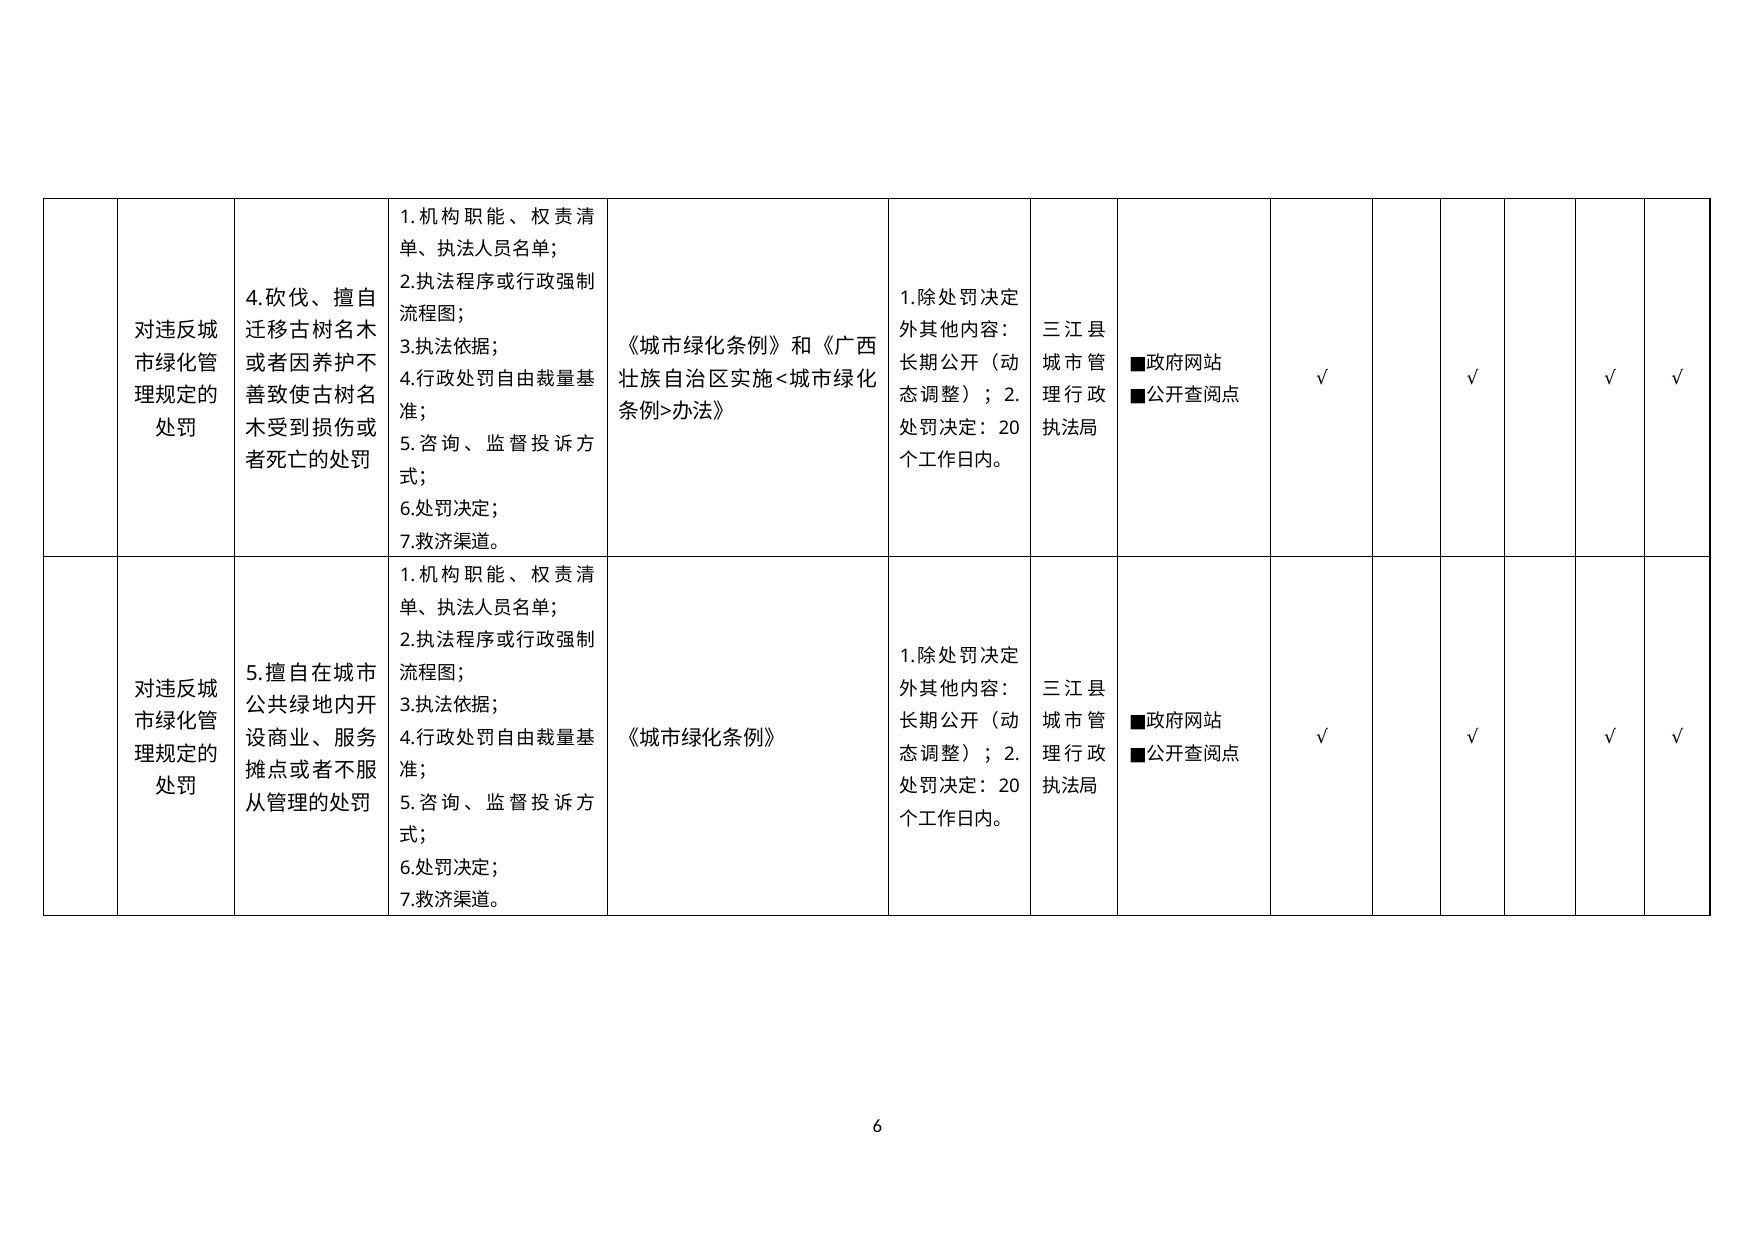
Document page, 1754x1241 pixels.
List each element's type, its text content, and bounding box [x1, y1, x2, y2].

table_cell [44, 557, 117, 915]
table_cell [1505, 557, 1575, 915]
table_cell 三江县城市管理行政执法局 [1031, 199, 1117, 556]
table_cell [389, 557, 607, 915]
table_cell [889, 199, 1030, 556]
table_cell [389, 199, 607, 556]
table_cell 对违反城市绿化管理规定的处罚 [118, 199, 234, 556]
table_cell ■政府网站 ■公开查阅点 [1118, 199, 1270, 556]
table_cell 5.擅自在城市公共绿地内开设商业、服务摊点或者不服从管理的处罚 [235, 557, 388, 915]
table_cell √ [1576, 557, 1644, 915]
table_cell 三江县城市管理行政执法局 [1031, 557, 1117, 915]
table_cell [1373, 557, 1440, 915]
table_cell 4.砍伐、擅自迁移古树名木或者因养护不善致使古树名木受到损伤或者死亡的处罚 [235, 199, 388, 556]
table_cell √ [1271, 199, 1372, 556]
table_cell √ [1271, 557, 1372, 915]
table_cell 《城市绿化条例》 [608, 557, 888, 915]
table_cell ■政府网站 ■公开查阅点 [1118, 557, 1270, 915]
table_cell [44, 199, 117, 556]
table_cell √ [1441, 557, 1504, 915]
table_cell √ [1645, 557, 1709, 915]
table_cell √ [1576, 199, 1644, 556]
table_cell √ [1441, 199, 1504, 556]
table_cell [1373, 199, 1440, 556]
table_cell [889, 557, 1030, 915]
table_cell [1505, 199, 1575, 556]
table_cell 对违反城市绿化管理规定的处罚 [118, 557, 234, 915]
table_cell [608, 199, 888, 556]
table_cell √ [1645, 199, 1709, 556]
